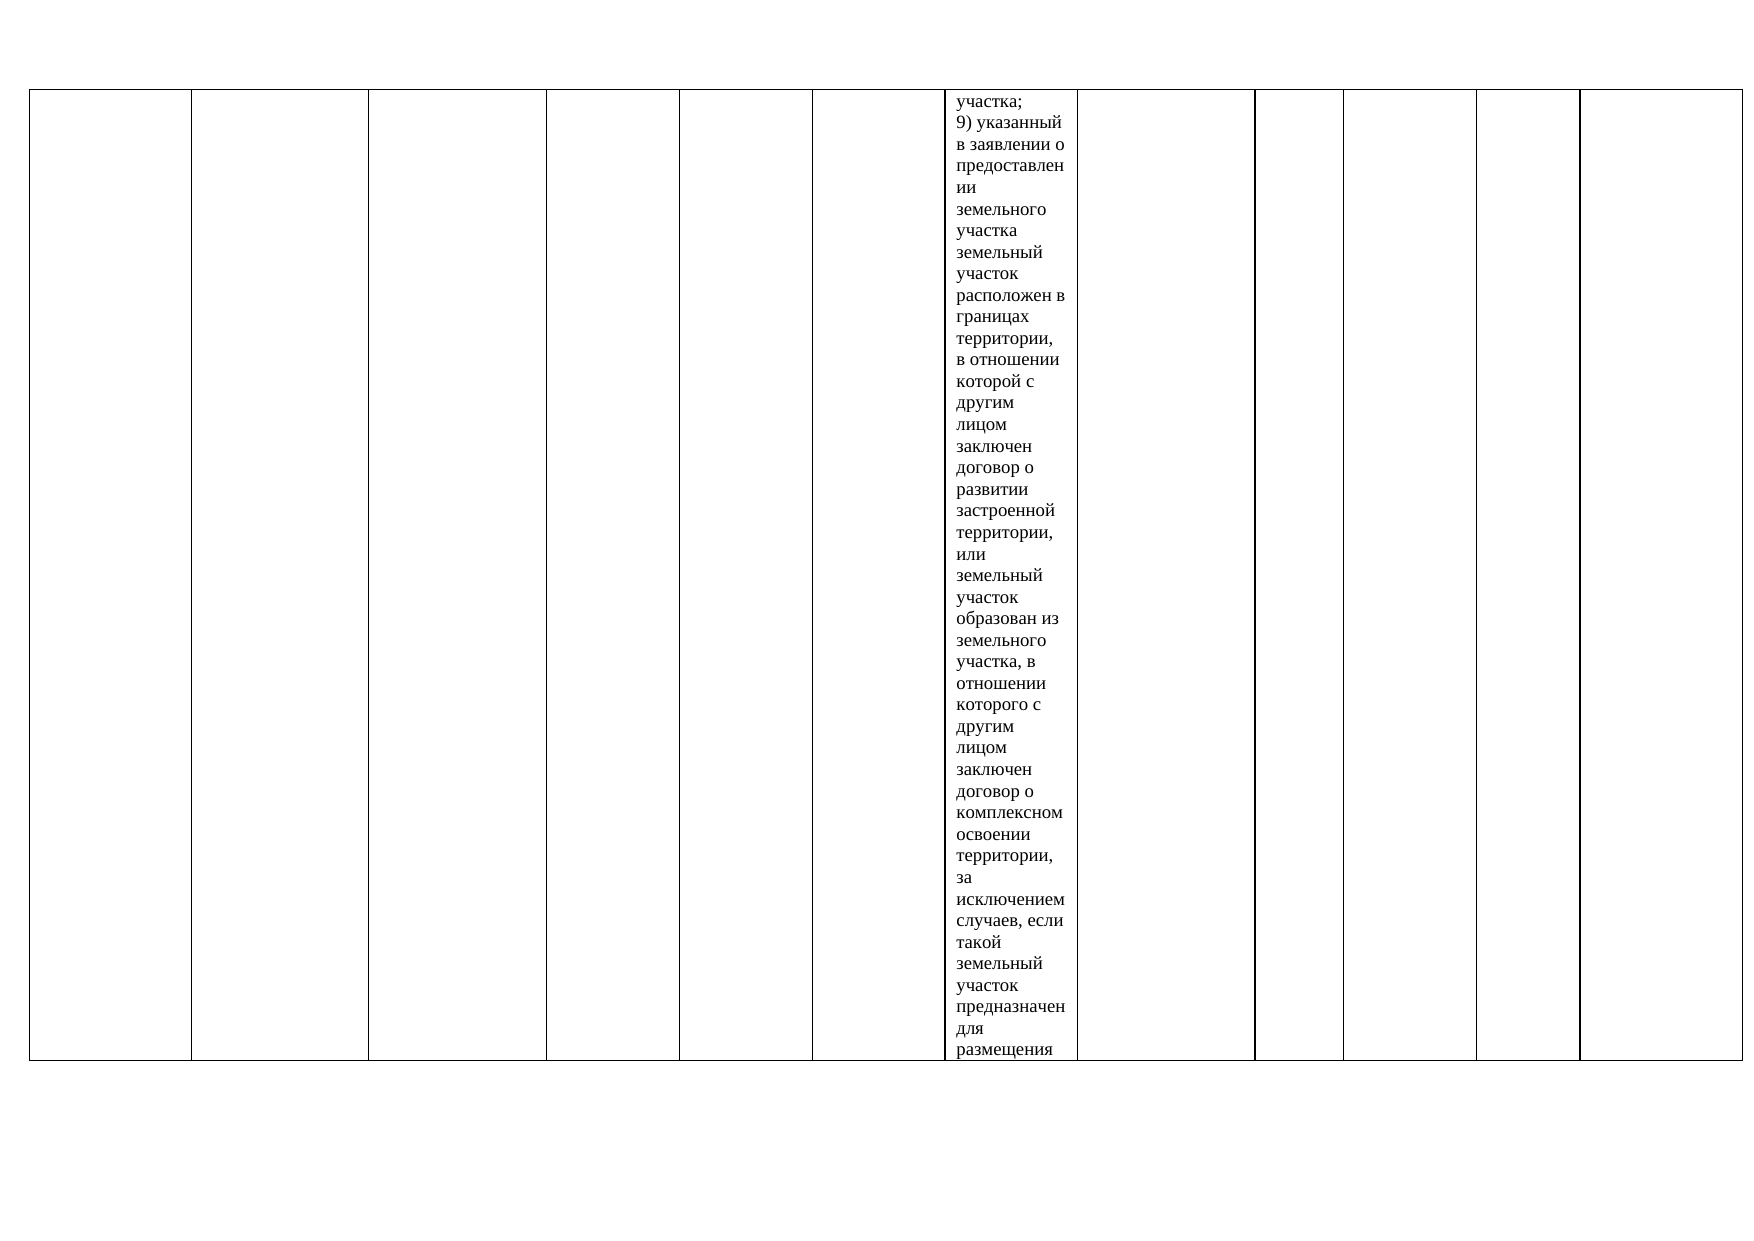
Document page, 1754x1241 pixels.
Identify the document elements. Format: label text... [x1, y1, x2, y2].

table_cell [192, 90, 368, 1060]
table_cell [369, 90, 546, 1060]
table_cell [1256, 90, 1343, 1060]
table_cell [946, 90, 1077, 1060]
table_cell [30, 90, 191, 1060]
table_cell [1477, 90, 1579, 1060]
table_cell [813, 90, 944, 1060]
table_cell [547, 90, 679, 1060]
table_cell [1344, 90, 1476, 1060]
table_cell - [1078, 90, 1254, 1060]
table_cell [1581, 90, 1742, 1060]
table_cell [680, 90, 812, 1060]
